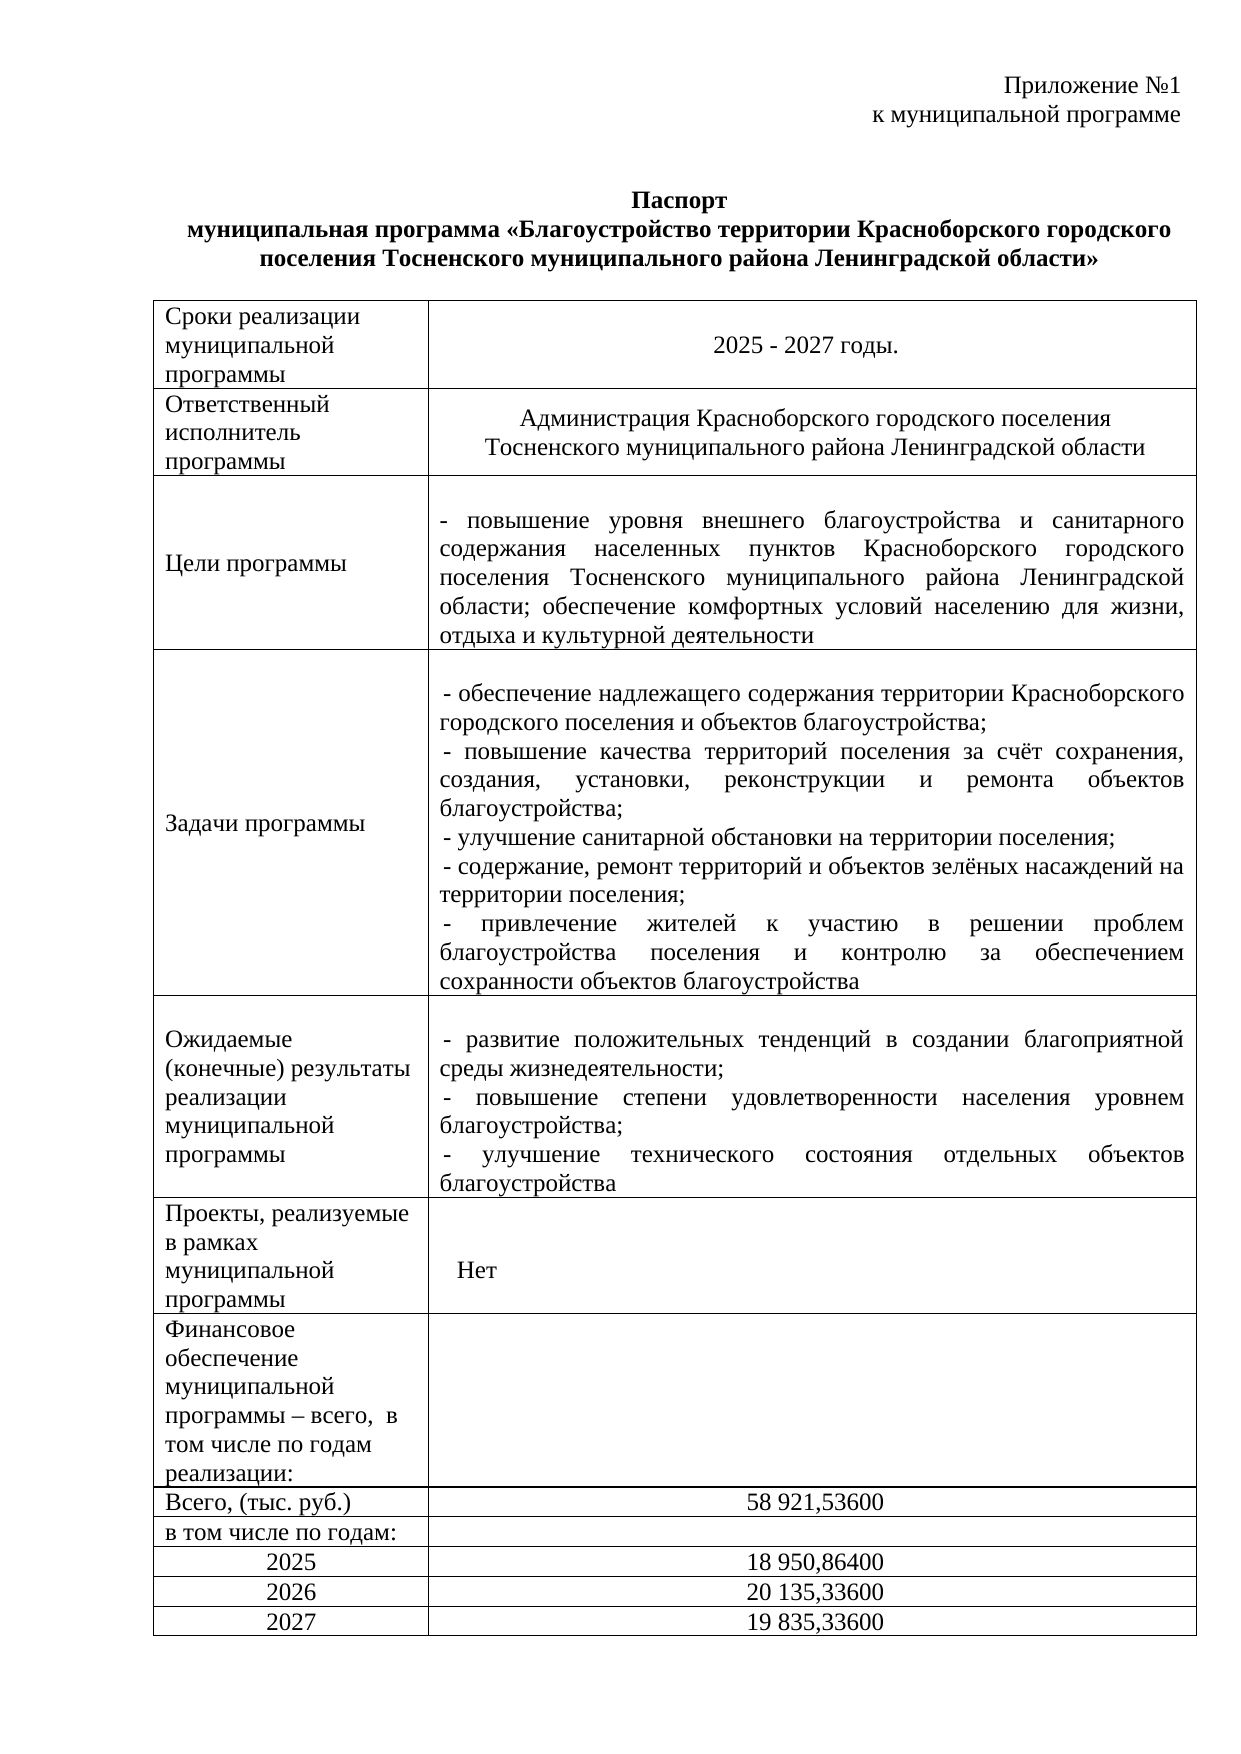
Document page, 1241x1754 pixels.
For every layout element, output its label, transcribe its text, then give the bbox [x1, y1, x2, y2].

table_cell Администрация Красноборского городского поселения Тосненского муниципального района Ленинградской области [429, 389, 1196, 475]
text Приложение №1 [177, 70, 1181, 99]
table_cell Проекты, реализуемые в рамках муниципальной программы [154, 1198, 428, 1313]
table_cell - повышение уровня внешнего благоустройства и санитарного содержания населенных пунктов Красноборского городского поселения Тосненского муниципального района Ленинградской области; обеспечение комфортных условий населению для жизни, отдыха и культурной деятельности [429, 476, 1196, 648]
table_cell 20 135,33600 [429, 1577, 1196, 1606]
table_cell в том числе по годам: [154, 1517, 428, 1546]
text Паспорт [177, 185, 1181, 214]
table_cell 19 835,33600 [429, 1607, 1196, 1635]
text муниципальная программа «Благоустройство территории Красноборского городского поселения Тосненского муниципального района Ленинградской области» [177, 214, 1181, 272]
table_cell 18 950,86400 [429, 1547, 1196, 1576]
table_cell - обеспечение надлежащего содержания территории Красноборского городского поселения и объектов благоустройства; - повышение качества территорий поселения за счёт сохранения, создания, установки, реконструкции и ремонта объектов благоустройства; - улучшение санитарной обстановки на территории поселения; - содержание, ремонт территорий и объектов зелёных насаждений на территории поселения; - привлечение жителей к участию в решении проблем благоустройства поселения и контролю за обеспечением сохранности объектов благоустройства [429, 650, 1196, 994]
table_cell Всего, (тыс. руб.) [154, 1488, 428, 1516]
table_header 2025 - 2027 годы. [429, 301, 1196, 388]
table_cell 2027 [154, 1607, 428, 1635]
table_cell 2025 [154, 1547, 428, 1576]
table_cell - развитие положительных тенденций в создании благоприятной среды жизнедеятельности; - повышение степени удовлетворенности населения уровнем благоустройства; - улучшение технического состояния отдельных объектов благоустройства [429, 996, 1196, 1197]
table_cell Ожидаемые (конечные) результаты реализации муниципальной программы [154, 996, 428, 1197]
table_cell [429, 1314, 1196, 1486]
table_cell [429, 1517, 1196, 1546]
table_cell Задачи программы [154, 650, 428, 994]
table_cell 58 921,53600 [429, 1488, 1196, 1516]
text к муниципальной программе [177, 99, 1181, 128]
table_cell 2026 [154, 1577, 428, 1606]
table_cell Финансовое обеспечение муниципальной программы – всего, в том числе по годам реализации: [154, 1314, 428, 1486]
table_cell Нет [429, 1198, 1196, 1313]
table_cell Цели программы [154, 476, 428, 648]
table_cell Ответственный исполнитель программы [154, 389, 428, 475]
table_header Сроки реализации муниципальной программы [154, 301, 428, 388]
